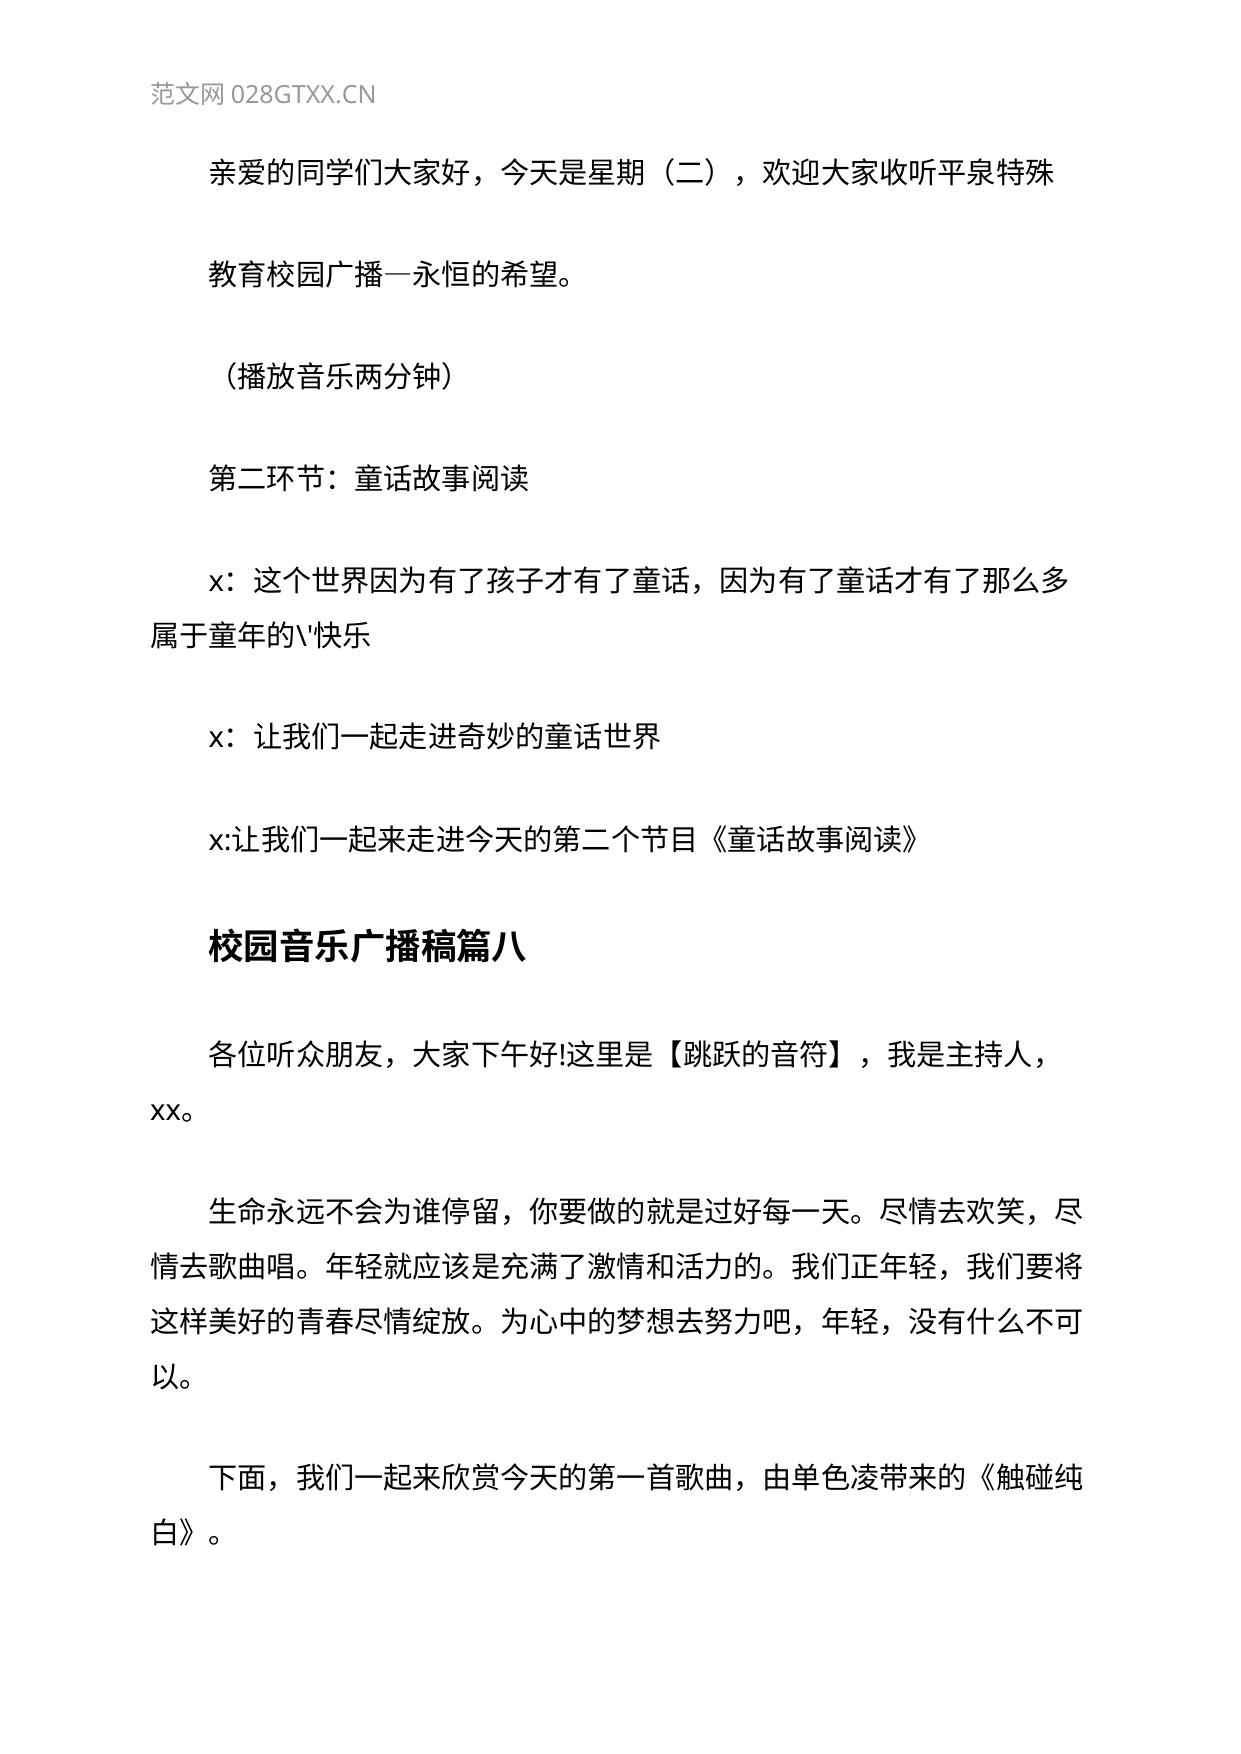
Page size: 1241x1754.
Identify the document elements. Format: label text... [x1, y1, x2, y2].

text x:让我们一起来走进今天的第二个节目《童话故事阅读》 [150, 816, 1090, 858]
text 第二环节：童话故事阅读 [150, 455, 1090, 498]
text 生命永远不会为谁停留，你要做的就是过好每一天。尽情去欢笑，尽情去歌曲唱。年轻就应该是充满了激情和活力的。我们正年轻，我们要将这样美好的青春尽情绽放。为心中的梦想去努力吧，年轻，没有什么不可以。 [150, 1188, 1090, 1395]
text 各位听众朋友，大家下午好!这里是【跳跃的音符】，我是主持人，xx。 [150, 1031, 1090, 1129]
text 教育校园广播—永恒的希望。 [150, 252, 1090, 294]
text 校园音乐广播稿篇八 [150, 918, 1090, 969]
text x：让我们一起走进奇妙的童话世界 [150, 714, 1090, 756]
text 下面，我们一起来欣赏今天的第一首歌曲，由单色凌带来的《触碰纯白》。 [150, 1455, 1090, 1552]
text x：这个世界因为有了孩子才有了童话，因为有了童话才有了那么多属于童年的\'快乐 [150, 557, 1090, 654]
text 亲爱的同学们大家好，今天是星期（二），欢迎大家收听平泉特殊 [150, 150, 1090, 192]
text （播放音乐两分钟） [150, 353, 1090, 396]
